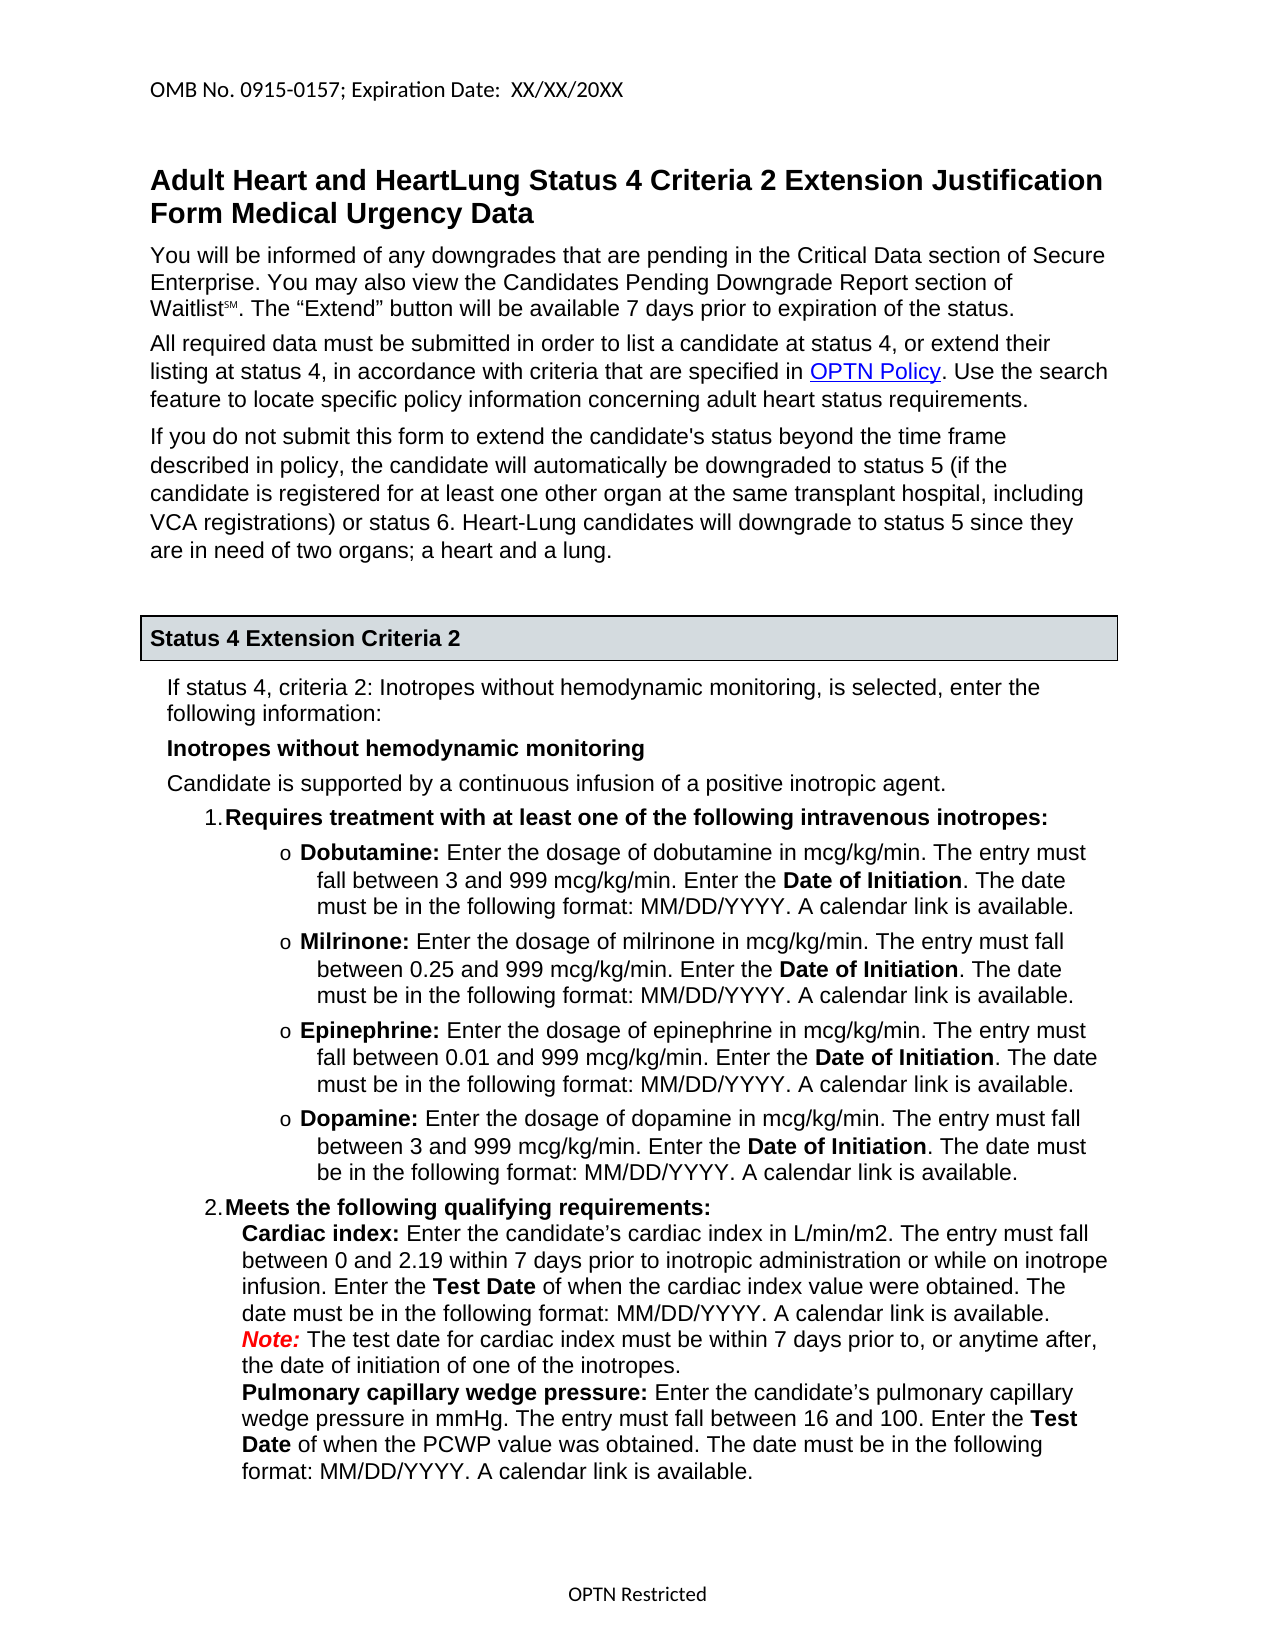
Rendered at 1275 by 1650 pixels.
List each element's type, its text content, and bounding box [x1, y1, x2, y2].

text Candidate is supported by a continuous infusion of a positive inotropic agent. [167, 770, 1108, 796]
text Inotropes without hemodynamic monitoring [167, 735, 1108, 761]
subtitle Status 4 Extension Criteria 2 [142, 617, 1117, 660]
list Milrinone: Enter the dosage of milrinone in mcg/kg/min. The entry must fall between 0.25 and 999 mcg/kg/min. Enter the Date of Initiation. The date must be in the following format: MM/DD/YYYY. A calendar link is available. [279, 928, 1108, 1008]
list Requires treatment with at least one of the following intravenous inotropes: [204, 804, 1108, 831]
list Dobutamine: Enter the dosage of dobutamine in mcg/kg/min. The entry must fall between 3 and 999 mcg/kg/min. Enter the Date of Initiation. The date must be in the following format: MM/DD/YYYY. A calendar link is available. [279, 839, 1108, 919]
list Dopamine: Enter the dosage of dopamine in mcg/kg/min. The entry must fall between 3 and 999 mcg/kg/min. Enter the Date of Initiation. The date must be in the following format: MM/DD/YYYY. A calendar link is available. [279, 1105, 1108, 1186]
text All required data must be submitted in order to list a candidate at status 4, or extend their listing at status 4, in accordance with criteria that are specified in OPTN Policy. Use the search feature to locate specific policy information concerning adult heart status requirements. [150, 329, 1108, 413]
text You will be informed of any downgrades that are pending in the Critical Data section of Secure Enterprise. You may also view the Candidates Pending Downgrade Report section of WaitlistSM. The “Extend” button will be available 7 days prior to expiration of the status. [150, 242, 1108, 321]
text If you do not submit this form to extend the candidate's status beyond the time frame described in policy, the candidate will automatically be downgraded to status 5 (if the candidate is registered for at least one other organ at the same transplant hospital, including VCA registrations) or status 6. Heart-Lung candidates will downgrade to status 5 since they are in need of two organs; a heart and a lung. [150, 423, 1108, 563]
list Meets the following qualifying requirements: Cardiac index: Enter the candidate’s cardiac index in L/min/m2. The entry must fall between 0 and 2.19 within 7 days prior to inotropic administration or while on inotrope infusion. Enter the Test Date of when the cardiac index value were obtained. The date must be in the following format: MM/DD/YYYY. A calendar link is available. Note: The test date for cardiac index must be within 7 days prior to, or anytime after, the date of initiation of one of the inotropes. Pulmonary capillary wedge pressure: Enter the candidate’s pulmonary capillary wedge pressure in mmHg. The entry must fall between 16 and 100. Enter the Test Date of when the PCWP value was obtained. The date must be in the following format: MM/DD/YYYY. A calendar link is available. [204, 1194, 1108, 1484]
text If status 4, criteria 2: Inotropes without hemodynamic monitoring, is selected, enter the following information: [167, 674, 1108, 727]
text Adult Heart and HeartLung Status 4 Criteria 2 Extension Justification Form Medical Urgency Data [150, 162, 1108, 229]
list Epinephrine: Enter the dosage of epinephrine in mcg/kg/min. The entry must fall between 0.01 and 999 mcg/kg/min. Enter the Date of Initiation. The date must be in the following format: MM/DD/YYYY. A calendar link is available. [279, 1017, 1108, 1097]
